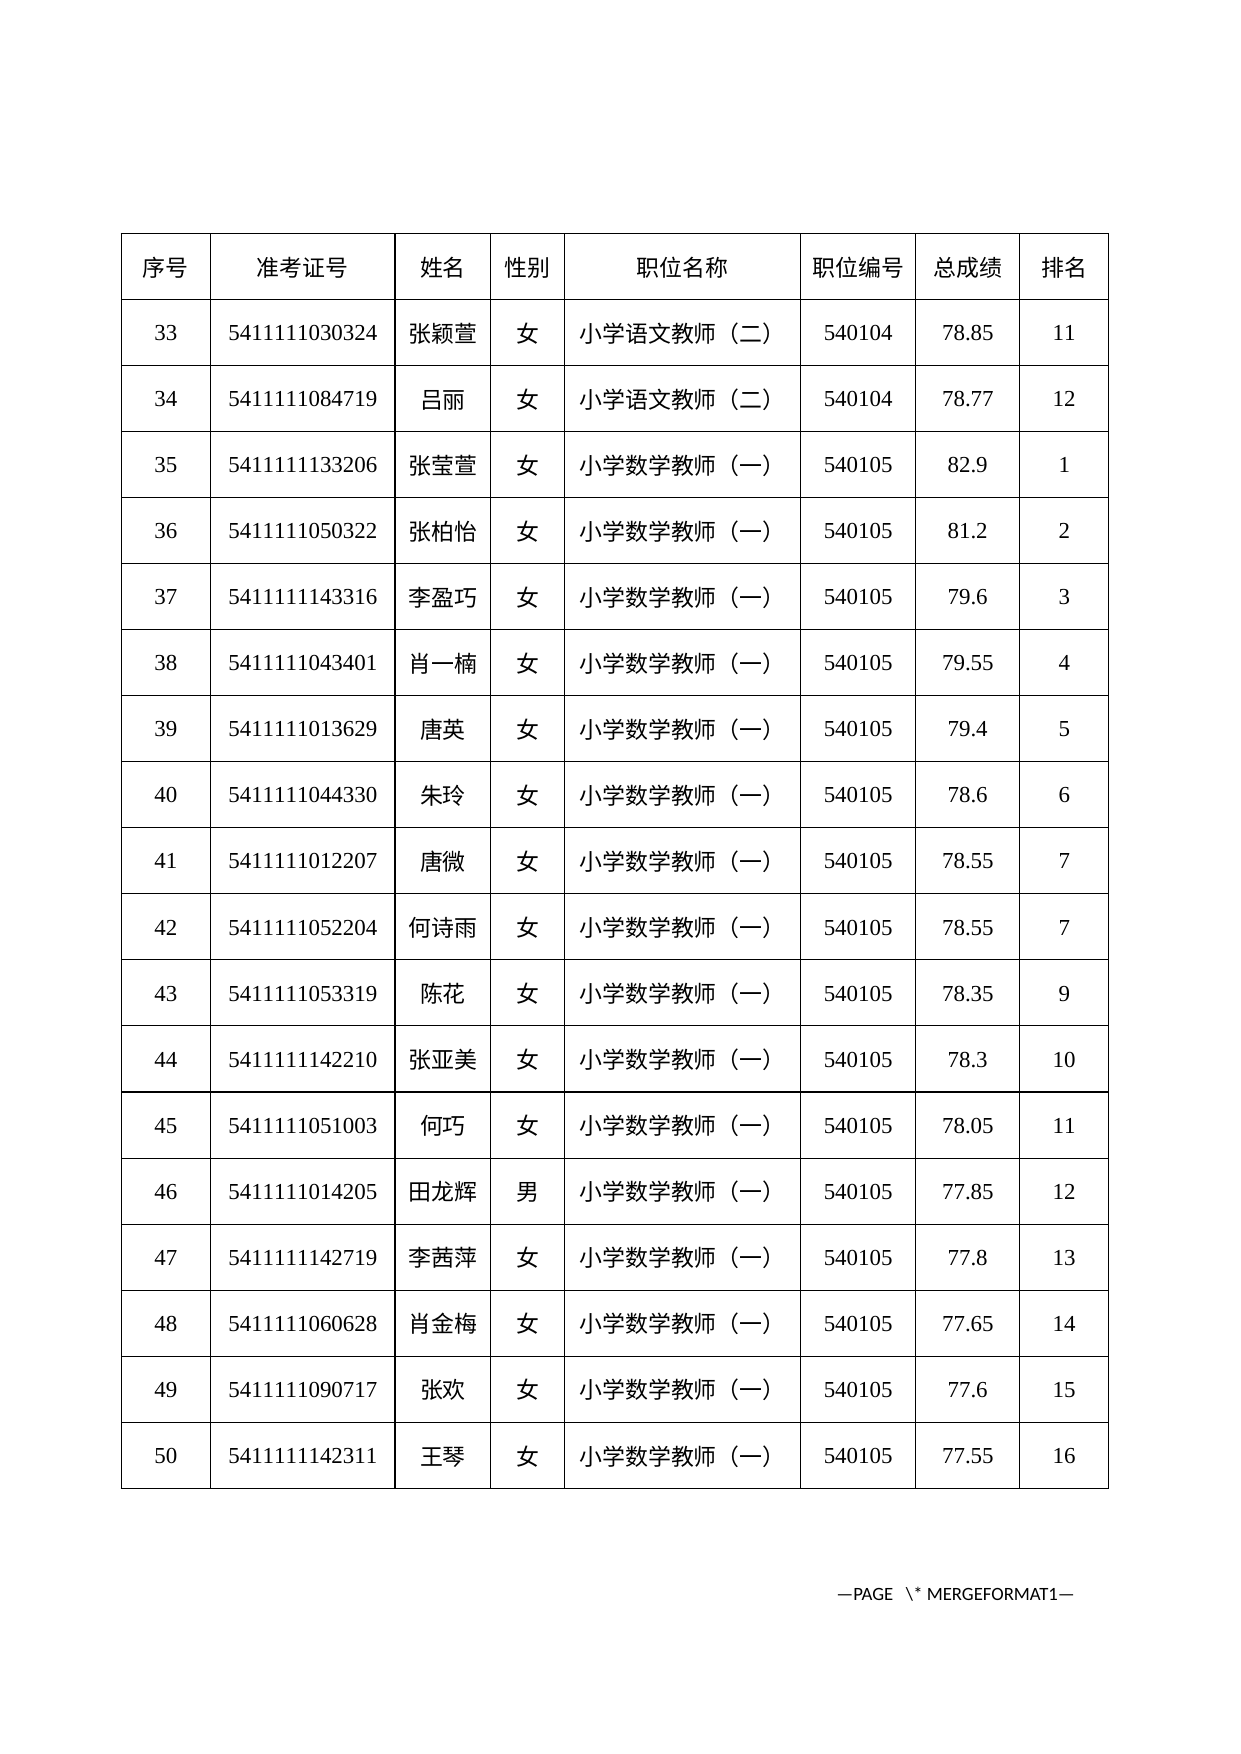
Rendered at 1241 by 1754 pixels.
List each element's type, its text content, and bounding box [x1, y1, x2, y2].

table_cell 5411111052204 [211, 894, 394, 959]
table_cell 5411111043401 [211, 630, 394, 695]
table_cell 540105 [801, 564, 915, 629]
table_cell 6 [1020, 762, 1108, 827]
table_cell 5411111014205 [211, 1159, 394, 1223]
table_cell 小学数学教师（一） [565, 696, 800, 761]
table_cell 小学语文教师（二） [565, 366, 800, 431]
table_cell 5411111143316 [211, 564, 394, 629]
table_cell 小学数学教师（一） [565, 960, 800, 1025]
table_cell 36 [122, 498, 210, 563]
table_cell 10 [1020, 1026, 1108, 1091]
table_cell 何巧 [396, 1093, 490, 1157]
table_cell 540105 [801, 630, 915, 695]
table_cell 540104 [801, 300, 915, 365]
table_cell 35 [122, 432, 210, 497]
table_cell 小学数学教师（一） [565, 1291, 800, 1356]
table_cell 女 [491, 894, 564, 959]
table_cell 540105 [801, 894, 915, 959]
table_cell 张颖萱 [396, 300, 490, 365]
table_cell 小学数学教师（一） [565, 1423, 800, 1488]
table_cell 小学数学教师（一） [565, 630, 800, 695]
table_cell 78.85 [916, 300, 1019, 365]
table_cell 1 [1020, 432, 1108, 497]
table_cell 7 [1020, 894, 1108, 959]
table_cell 540105 [801, 828, 915, 893]
table_cell 12 [1020, 1159, 1108, 1223]
table_header 总成绩 [916, 234, 1019, 299]
table_cell 小学数学教师（一） [565, 762, 800, 827]
table_cell 女 [491, 1291, 564, 1356]
table_cell 肖一楠 [396, 630, 490, 695]
table_cell 34 [122, 366, 210, 431]
table_cell 45 [122, 1093, 210, 1157]
table_header 姓名 [396, 234, 490, 299]
table_cell 小学数学教师（一） [565, 432, 800, 497]
table_cell 82.9 [916, 432, 1019, 497]
table_cell 540105 [801, 960, 915, 1025]
table_cell 77.65 [916, 1291, 1019, 1356]
table_cell 李盈巧 [396, 564, 490, 629]
table_cell 女 [491, 300, 564, 365]
table_cell 5411111050322 [211, 498, 394, 563]
table_cell 小学数学教师（一） [565, 1026, 800, 1091]
table_cell 9 [1020, 960, 1108, 1025]
table_cell 男 [491, 1159, 564, 1223]
table_cell 小学数学教师（一） [565, 1093, 800, 1157]
table_cell 小学数学教师（一） [565, 828, 800, 893]
table_cell 47 [122, 1225, 210, 1289]
table_cell 张莹萱 [396, 432, 490, 497]
table_cell 吕丽 [396, 366, 490, 431]
table_cell 5411111060628 [211, 1291, 394, 1356]
table_cell 540105 [801, 498, 915, 563]
table_cell 37 [122, 564, 210, 629]
table_cell 女 [491, 696, 564, 761]
table_cell 唐微 [396, 828, 490, 893]
table_cell 46 [122, 1159, 210, 1223]
table_cell 何诗雨 [396, 894, 490, 959]
table_cell 5411111142210 [211, 1026, 394, 1091]
table_cell 李茜萍 [396, 1225, 490, 1289]
table_cell 5411111084719 [211, 366, 394, 431]
table_cell 77.8 [916, 1225, 1019, 1289]
table_cell 7 [1020, 828, 1108, 893]
table_cell 5 [1020, 696, 1108, 761]
table_cell 77.6 [916, 1357, 1019, 1422]
table_cell 540105 [801, 1225, 915, 1289]
table_cell 540105 [801, 762, 915, 827]
table_cell 肖金梅 [396, 1291, 490, 1356]
table_cell 5411111053319 [211, 960, 394, 1025]
table_cell 陈花 [396, 960, 490, 1025]
table_cell 女 [491, 1026, 564, 1091]
table_cell 女 [491, 366, 564, 431]
table_cell 33 [122, 300, 210, 365]
table_cell 78.3 [916, 1026, 1019, 1091]
table_cell 79.6 [916, 564, 1019, 629]
table_cell 唐英 [396, 696, 490, 761]
table_cell 78.35 [916, 960, 1019, 1025]
table_cell 田龙辉 [396, 1159, 490, 1223]
table_cell 13 [1020, 1225, 1108, 1289]
table_cell 78.55 [916, 828, 1019, 893]
table_cell 5411111133206 [211, 432, 394, 497]
table_cell 540105 [801, 1357, 915, 1422]
table_cell 女 [491, 1357, 564, 1422]
table_cell 12 [1020, 366, 1108, 431]
table_cell 77.85 [916, 1159, 1019, 1223]
table_cell 41 [122, 828, 210, 893]
table_cell 5411111090717 [211, 1357, 394, 1422]
table_cell 5411111030324 [211, 300, 394, 365]
table_cell 女 [491, 1225, 564, 1289]
table_header 性别 [491, 234, 564, 299]
table_cell 79.4 [916, 696, 1019, 761]
table_cell 女 [491, 1093, 564, 1157]
table_cell 女 [491, 432, 564, 497]
table_cell 5411111142311 [211, 1423, 394, 1488]
table_cell 44 [122, 1026, 210, 1091]
table_header 排名 [1020, 234, 1108, 299]
table_cell 小学数学教师（一） [565, 1357, 800, 1422]
table_cell 40 [122, 762, 210, 827]
table_cell 张亚美 [396, 1026, 490, 1091]
table_cell 39 [122, 696, 210, 761]
table_cell 540104 [801, 366, 915, 431]
table_cell 2 [1020, 498, 1108, 563]
table_cell 张柏怡 [396, 498, 490, 563]
table_cell 女 [491, 960, 564, 1025]
table_header 序号 [122, 234, 210, 299]
table_cell 11 [1020, 300, 1108, 365]
table_cell 540105 [801, 1291, 915, 1356]
table_cell 女 [491, 564, 564, 629]
table_cell 5411111012207 [211, 828, 394, 893]
table_cell 5411111051003 [211, 1093, 394, 1157]
table_cell 5411111044330 [211, 762, 394, 827]
table_cell 5411111142719 [211, 1225, 394, 1289]
table_cell 78.55 [916, 894, 1019, 959]
table_cell 78.77 [916, 366, 1019, 431]
table_cell 14 [1020, 1291, 1108, 1356]
table_cell 48 [122, 1291, 210, 1356]
table_cell 朱玲 [396, 762, 490, 827]
table_cell 540105 [801, 1423, 915, 1488]
table_cell 540105 [801, 1159, 915, 1223]
table_cell 女 [491, 498, 564, 563]
table_cell 张欢 [396, 1357, 490, 1422]
table_cell 小学语文教师（二） [565, 300, 800, 365]
table_cell 38 [122, 630, 210, 695]
table_cell 49 [122, 1357, 210, 1422]
table_cell 16 [1020, 1423, 1108, 1488]
table_cell 3 [1020, 564, 1108, 629]
table_cell 540105 [801, 696, 915, 761]
table_cell 50 [122, 1423, 210, 1488]
table_cell 女 [491, 1423, 564, 1488]
table_cell 81.2 [916, 498, 1019, 563]
table_cell 女 [491, 828, 564, 893]
table_cell 女 [491, 630, 564, 695]
table_cell 42 [122, 894, 210, 959]
table_cell 小学数学教师（一） [565, 498, 800, 563]
table_cell 15 [1020, 1357, 1108, 1422]
table_cell 43 [122, 960, 210, 1025]
table_cell 540105 [801, 1026, 915, 1091]
table_cell 4 [1020, 630, 1108, 695]
table_header 职位编号 [801, 234, 915, 299]
table_cell 小学数学教师（一） [565, 564, 800, 629]
table_header 职位名称 [565, 234, 800, 299]
table_cell 78.6 [916, 762, 1019, 827]
table_cell 小学数学教师（一） [565, 1225, 800, 1289]
table_cell 小学数学教师（一） [565, 894, 800, 959]
table_cell 小学数学教师（一） [565, 1159, 800, 1223]
table_cell 540105 [801, 1093, 915, 1157]
table_cell 王琴 [396, 1423, 490, 1488]
table_cell 77.55 [916, 1423, 1019, 1488]
table_cell 79.55 [916, 630, 1019, 695]
table_cell 5411111013629 [211, 696, 394, 761]
table_cell 78.05 [916, 1093, 1019, 1157]
table_header 准考证号 [211, 234, 394, 299]
table_cell 11 [1020, 1093, 1108, 1157]
table_cell 540105 [801, 432, 915, 497]
table_cell 女 [491, 762, 564, 827]
